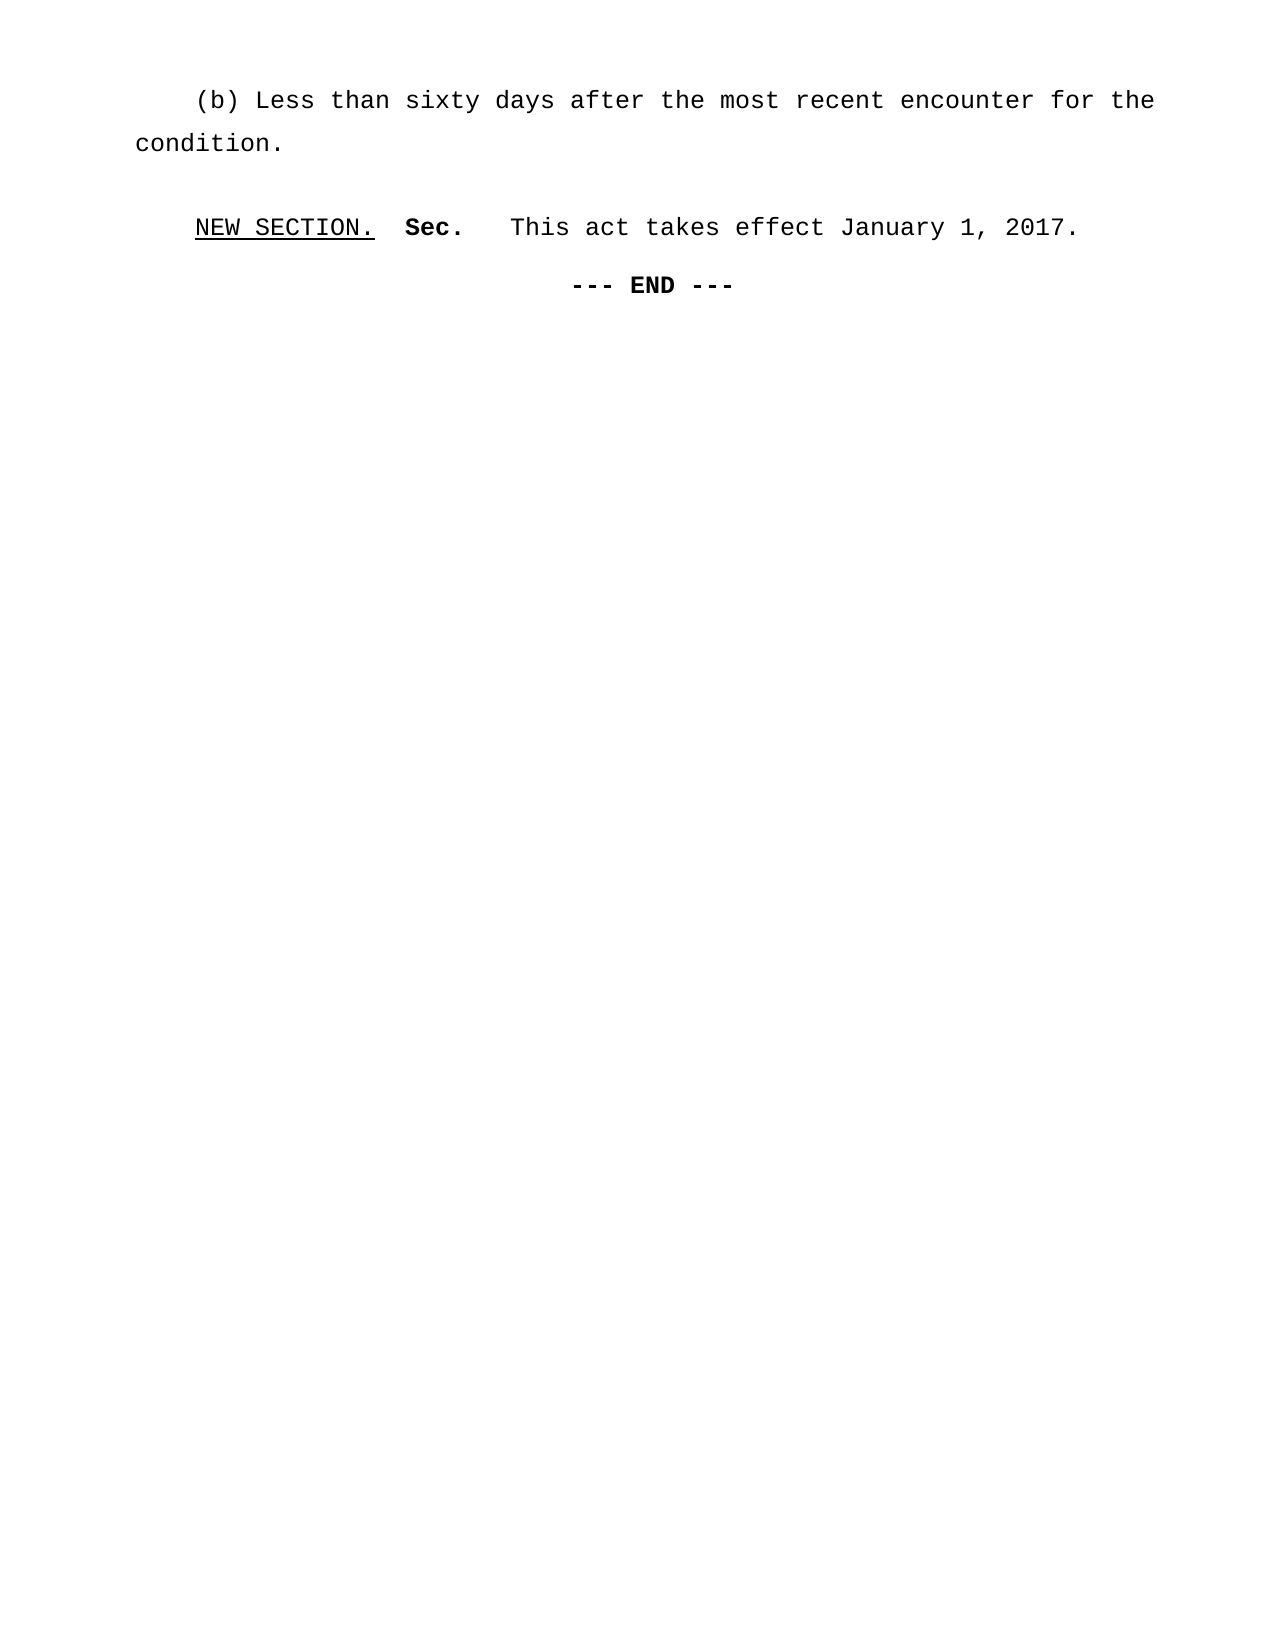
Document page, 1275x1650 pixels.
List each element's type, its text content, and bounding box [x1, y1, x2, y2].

text NEW SECTION. Sec. This act takes effect January 1, 2017. [135, 202, 1170, 244]
text --- END --- [135, 272, 1170, 301]
text (b) Less than sixty days after the most recent encounter for the condition. [135, 75, 1170, 160]
